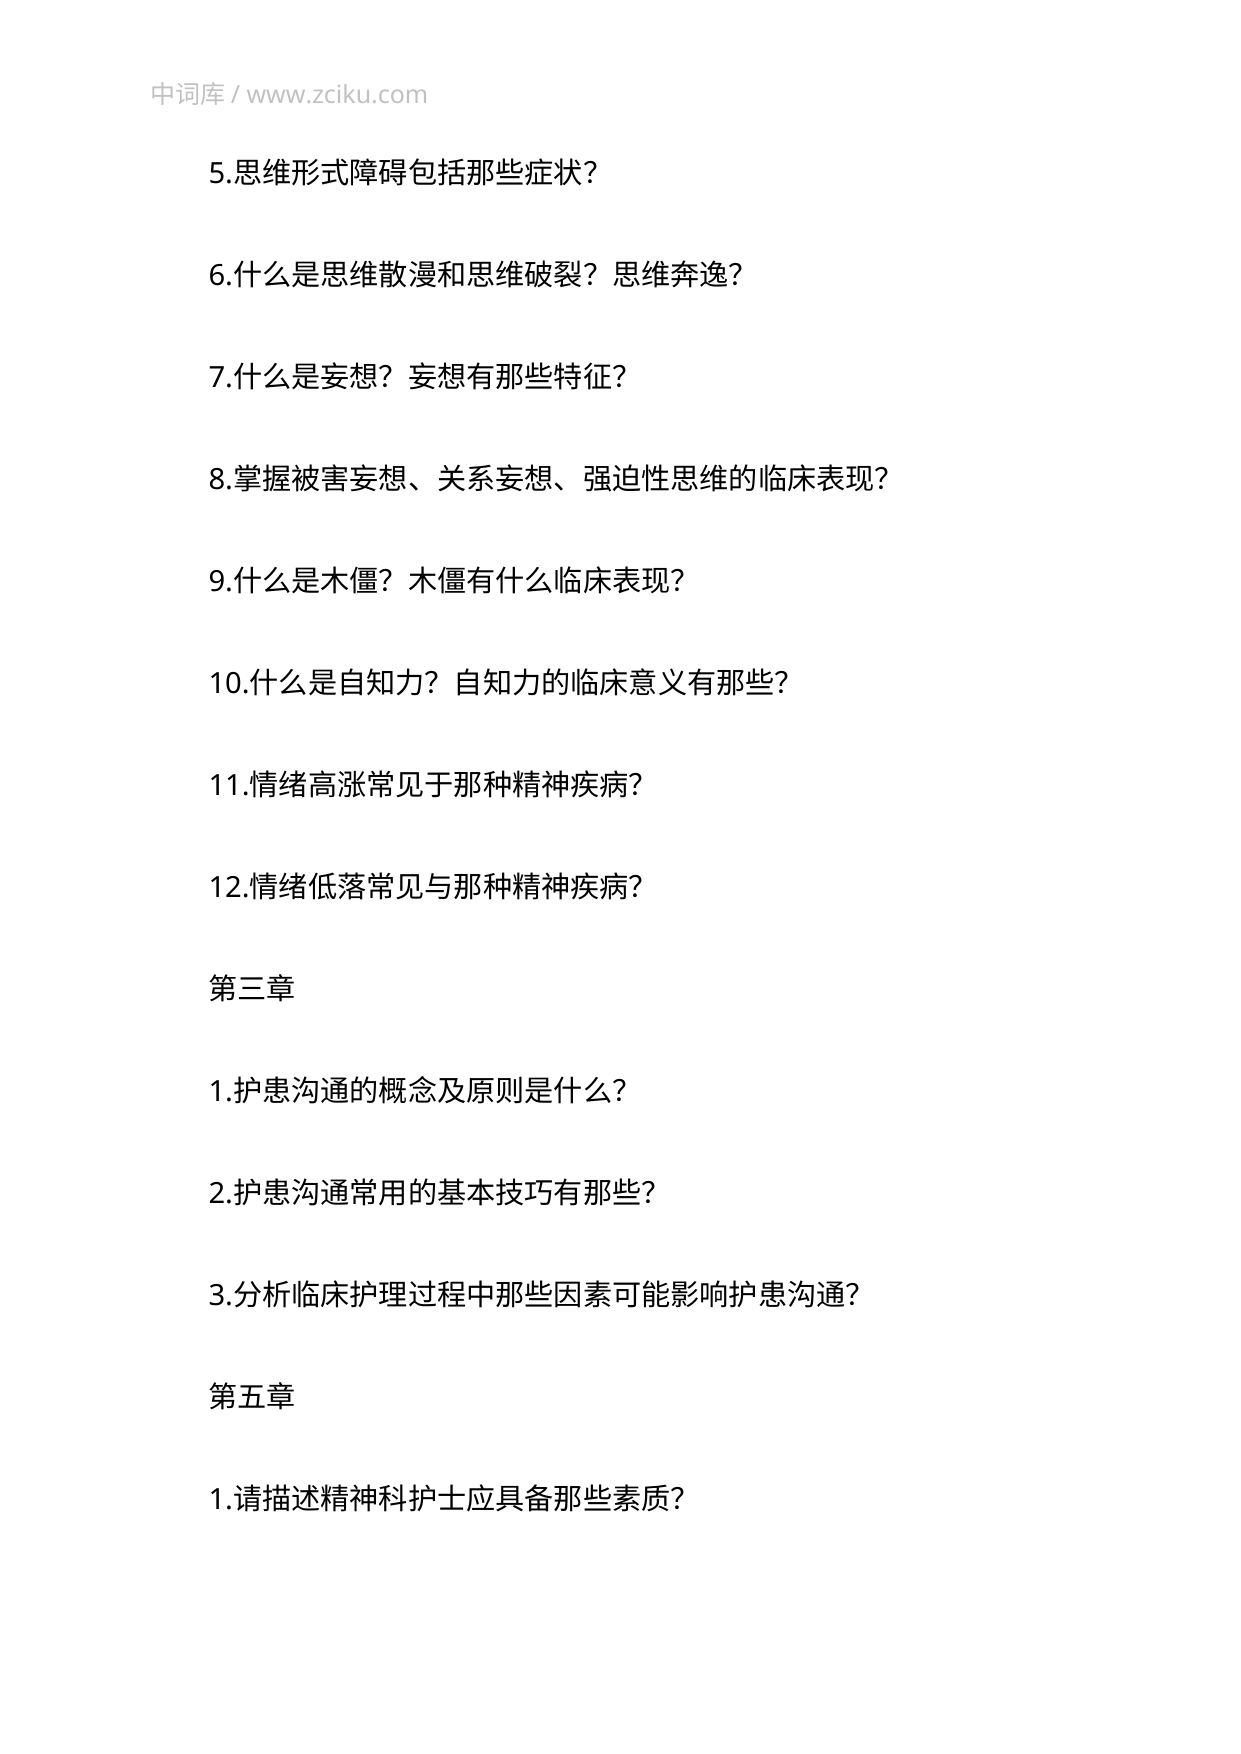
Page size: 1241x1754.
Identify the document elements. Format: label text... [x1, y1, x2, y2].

text 7.什么是妄想？妄想有那些特征？ [150, 354, 1090, 396]
text 12.情绪低落常见与那种精神疾病？ [150, 864, 1090, 906]
text 1.请描述精神科护士应具备那些素质？ [150, 1475, 1090, 1518]
text 第三章 [150, 966, 1090, 1008]
text 8.掌握被害妄想、关系妄想、强迫性思维的临床表现？ [150, 456, 1090, 498]
text 3.分析临床护理过程中那些因素可能影响护患沟通？ [150, 1272, 1090, 1314]
text 11.情绪高涨常见于那种精神疾病？ [150, 762, 1090, 804]
text 1.护患沟通的概念及原则是什么？ [150, 1068, 1090, 1110]
text 6.什么是思维散漫和思维破裂？思维奔逸？ [150, 252, 1090, 294]
text 10.什么是自知力？自知力的临床意义有那些？ [150, 660, 1090, 702]
text 2.护患沟通常用的基本技巧有那些？ [150, 1169, 1090, 1212]
text 第五章 [150, 1373, 1090, 1416]
text 5.思维形式障碍包括那些症状？ [150, 150, 1090, 192]
text 9.什么是木僵？木僵有什么临床表现？ [150, 558, 1090, 600]
